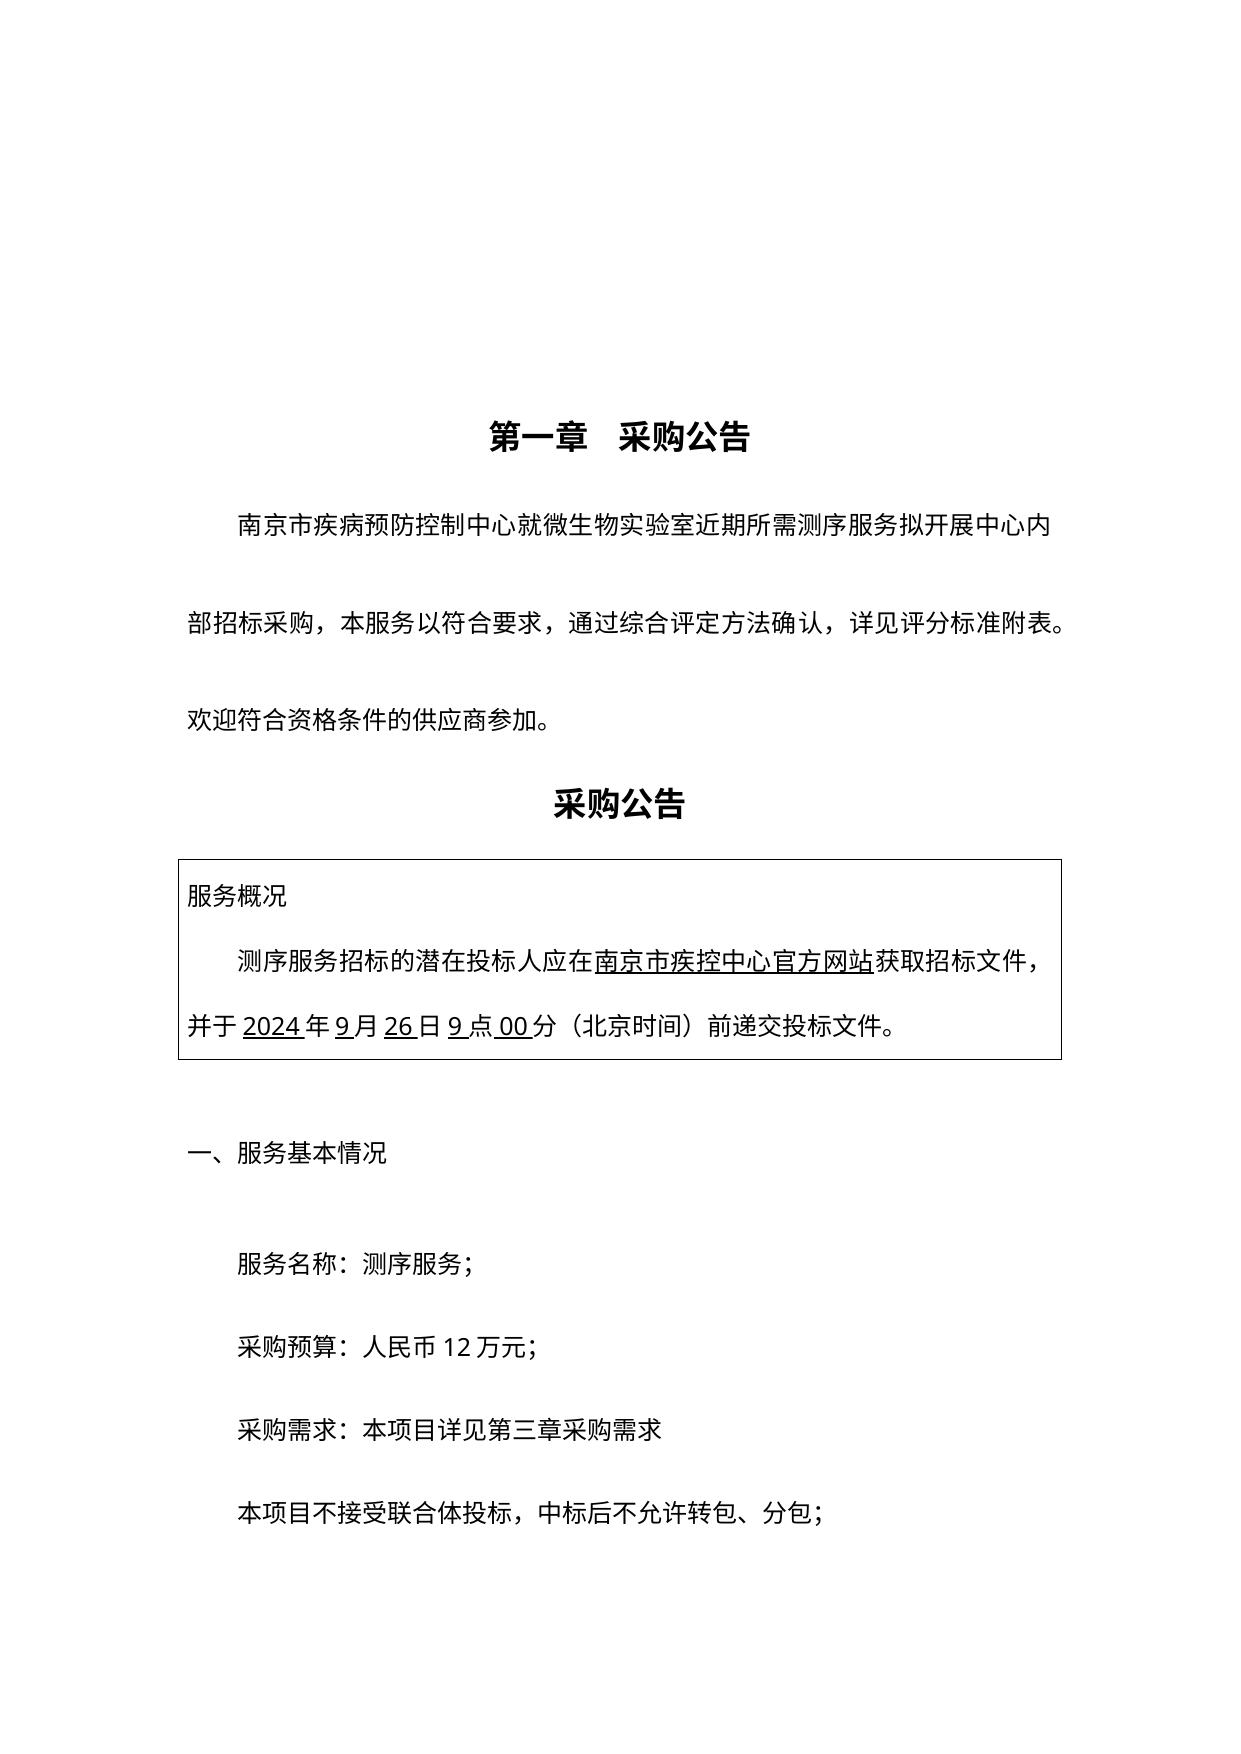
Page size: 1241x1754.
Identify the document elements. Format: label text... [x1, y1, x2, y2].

text 测序服务招标的潜在投标人应在南京市疾控中心官方网站获取招标文件，并于2024年9月26日9 点 00分（北京时间）前递交投标文件。 [179, 924, 1061, 1059]
text 采购预算：人民币12万元； [187, 1313, 1053, 1378]
text 采购需求：本项目详见第三章采购需求 [187, 1396, 1053, 1461]
subtitle 采购公告 [187, 769, 1053, 834]
subtitle 一、服务基本情况 [187, 1119, 1053, 1184]
subtitle 第一章 采购公告 [187, 402, 1053, 467]
text 服务概况 [179, 860, 1061, 924]
text 南京市疾病预防控制中心就微生物实验室近期所需测序服务拟开展中心内部招标采购，本服务以符合要求，通过综合评定方法确认，详见评分标准附表。欢迎符合资格条件的供应商参加。 [187, 491, 1053, 751]
text 服务名称：测序服务； [187, 1230, 1053, 1295]
text 本项目不接受联合体投标，中标后不允许转包、分包； [187, 1479, 1053, 1544]
